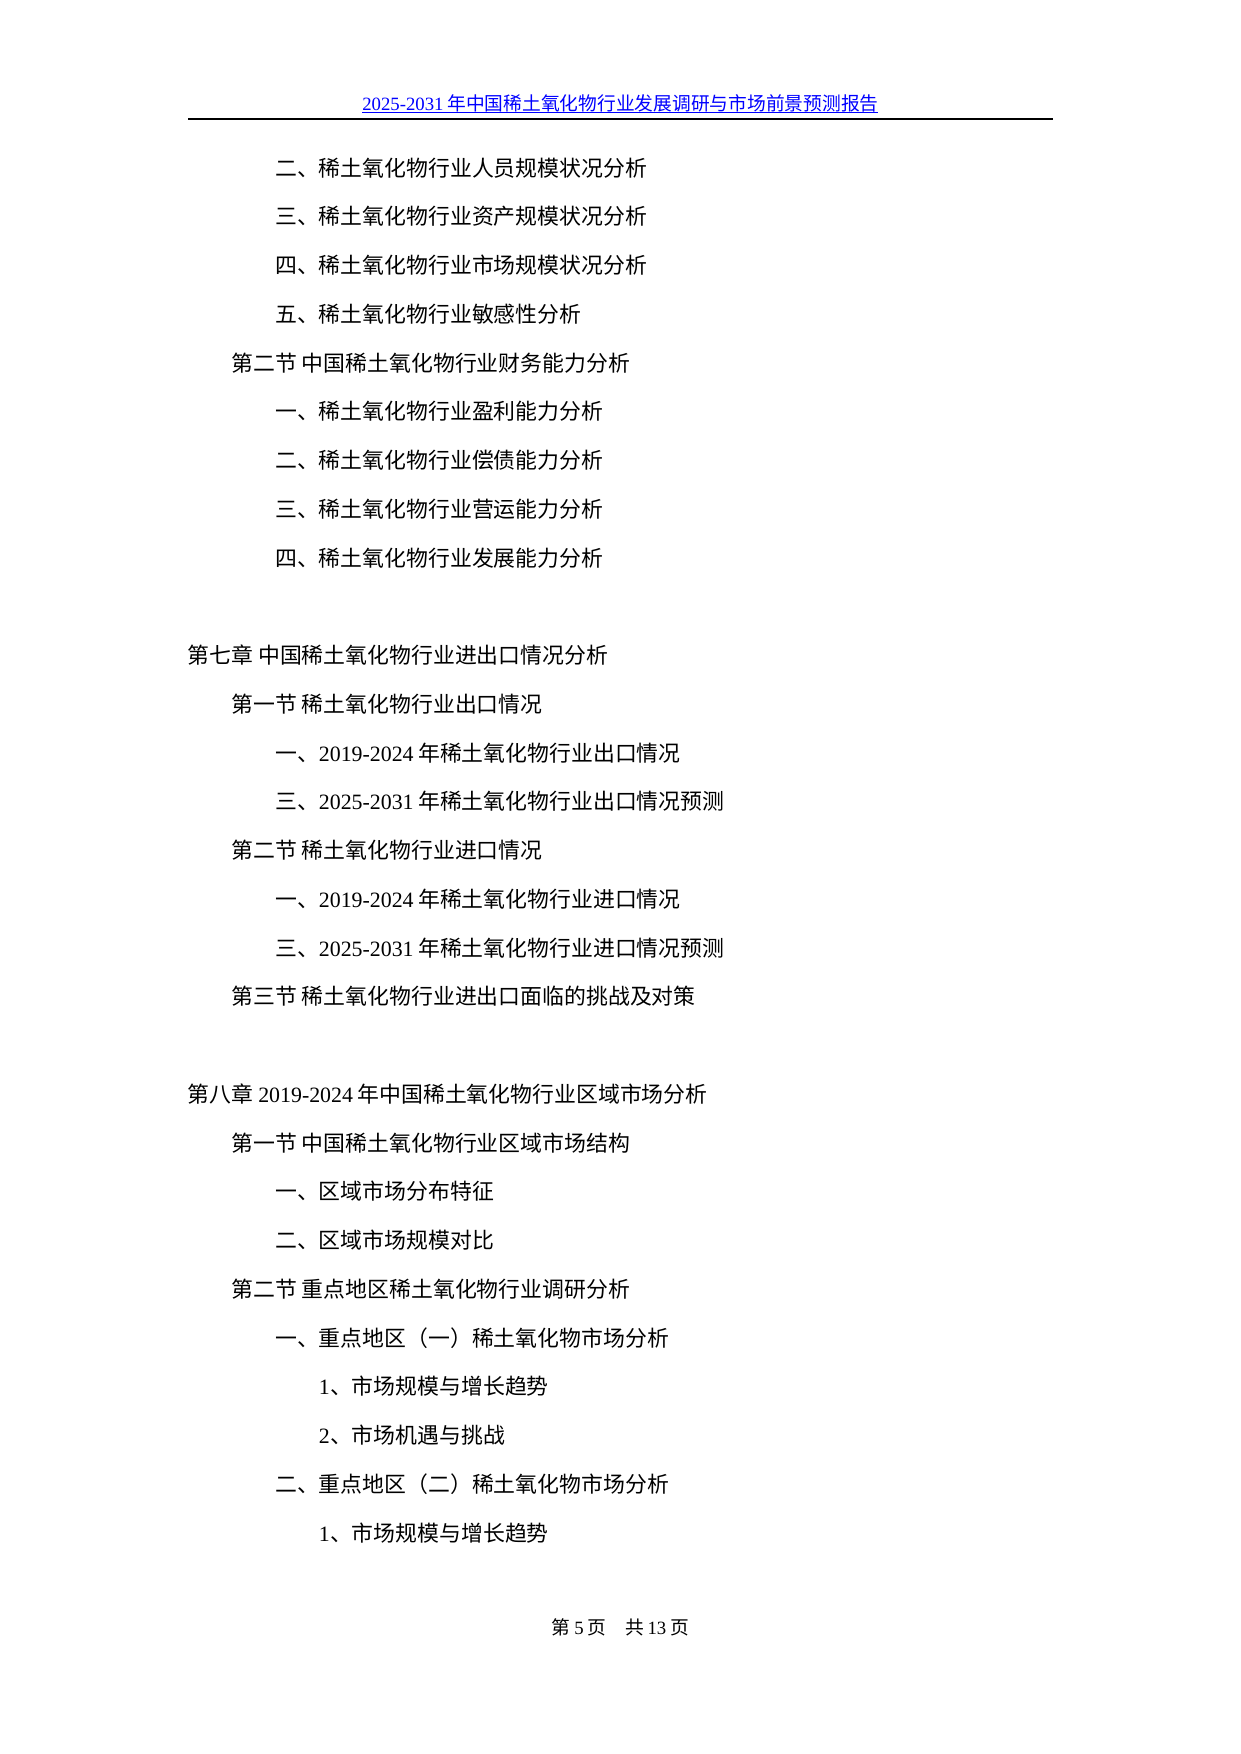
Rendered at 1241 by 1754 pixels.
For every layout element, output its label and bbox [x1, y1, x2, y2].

text [187, 150, 1053, 1548]
